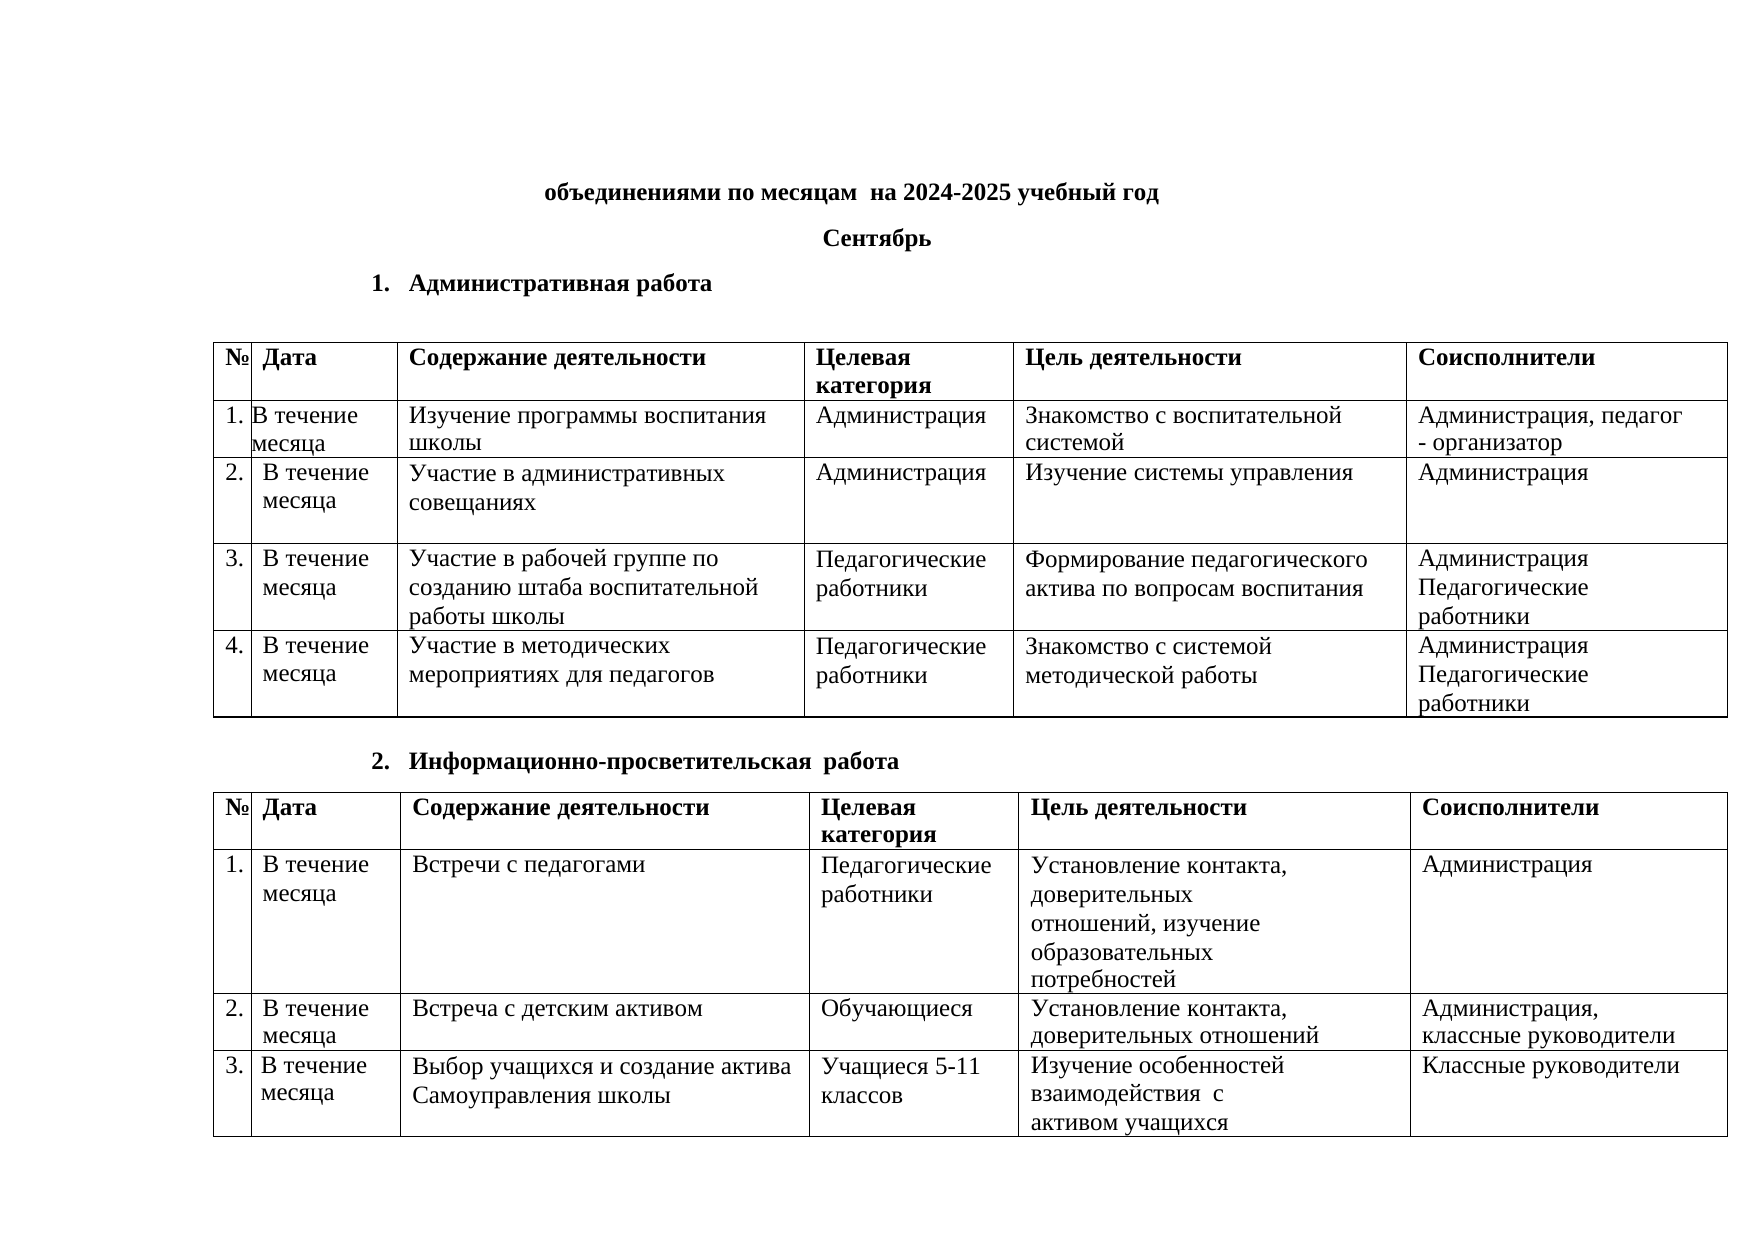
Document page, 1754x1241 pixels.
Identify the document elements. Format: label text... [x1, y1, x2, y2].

table_cell Администрация [805, 401, 1013, 457]
table_cell Установление контакта, доверительных отношений, изучение образовательных потребностей [1019, 850, 1410, 993]
table_header Дата [252, 793, 400, 849]
table_cell Администрация, педагог - организатор [1407, 401, 1727, 457]
table_cell Изучение особенностей взаимодействия с активом учащихся [1019, 1051, 1410, 1136]
table_cell Учащиеся 5-11 классов [810, 1051, 1018, 1136]
table_cell Администрация, классные руководители [1411, 994, 1727, 1050]
table_cell Встречи с педагогами [401, 850, 809, 993]
table_cell Администрация [805, 458, 1013, 543]
list Информационно-просветительская работа [371, 746, 1636, 775]
table_header Соисполнители [1407, 343, 1727, 399]
table_header № [214, 793, 251, 849]
table_cell Участие в административных совещаниях [398, 458, 804, 543]
table_header Целевая категория [810, 793, 1018, 849]
table_cell Педагогические работники [805, 631, 1013, 716]
table_cell 3. [214, 1051, 251, 1136]
list Административная работа [371, 268, 1636, 297]
table_cell Выбор учащихся и создание актива Самоуправления школы [401, 1051, 809, 1136]
table_cell Участие в рабочей группе по созданию штаба воспитательной работы школы [398, 544, 804, 630]
table_cell Изучение системы управления [1014, 458, 1406, 543]
table_cell Знакомство с системой методической работы [1014, 631, 1406, 716]
table_header Соисполнители [1411, 793, 1727, 849]
table_cell В течение месяца [252, 994, 400, 1050]
table_header № [214, 343, 251, 399]
table_header Содержание деятельности [401, 793, 809, 849]
table_cell Формирование педагогического актива по вопросам воспитания [1014, 544, 1406, 630]
table_cell Администрация Педагогические работники [1407, 544, 1727, 630]
table_cell 3. [214, 544, 251, 630]
table_cell Изучение программы воспитания школы [398, 401, 804, 457]
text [310, 177, 1393, 206]
table_cell Классные руководители [1411, 1051, 1727, 1136]
table_cell В течение месяца [252, 631, 397, 716]
table_cell 2. [214, 458, 251, 543]
table_header Цель деятельности [1019, 793, 1410, 849]
table_cell В течение месяца [252, 458, 397, 543]
table_header Цель деятельности [1014, 343, 1406, 399]
table_cell В течение месяца [252, 850, 400, 993]
table_cell Обучающиеся [810, 994, 1018, 1050]
table_header Содержание деятельности [398, 343, 804, 399]
table_cell Участие в методических мероприятиях для педагогов [398, 631, 804, 716]
table_cell В течение месяца [252, 401, 397, 457]
table_cell 4. [214, 631, 251, 716]
text Сентябрь [118, 223, 1636, 251]
table_cell В течение месяца [252, 1051, 400, 1136]
table_cell 2. [214, 994, 251, 1050]
table_cell Педагогические работники [810, 850, 1018, 993]
table_cell 1. [214, 401, 251, 457]
table_header Целевая категория [805, 343, 1013, 399]
table_cell Педагогические работники [805, 544, 1013, 630]
table_cell Установление контакта, доверительных отношений [1019, 994, 1410, 1050]
table_cell Администрация [1411, 850, 1727, 993]
table_cell Знакомство с воспитательной системой [1014, 401, 1406, 457]
table_cell В течение месяца [252, 544, 397, 630]
table_cell Администрация [1407, 458, 1727, 543]
table_header Дата [252, 343, 397, 399]
table_cell Встреча с детским активом [401, 994, 809, 1050]
table_cell 1. [214, 850, 251, 993]
table_cell Администрация Педагогические работники [1407, 631, 1727, 716]
